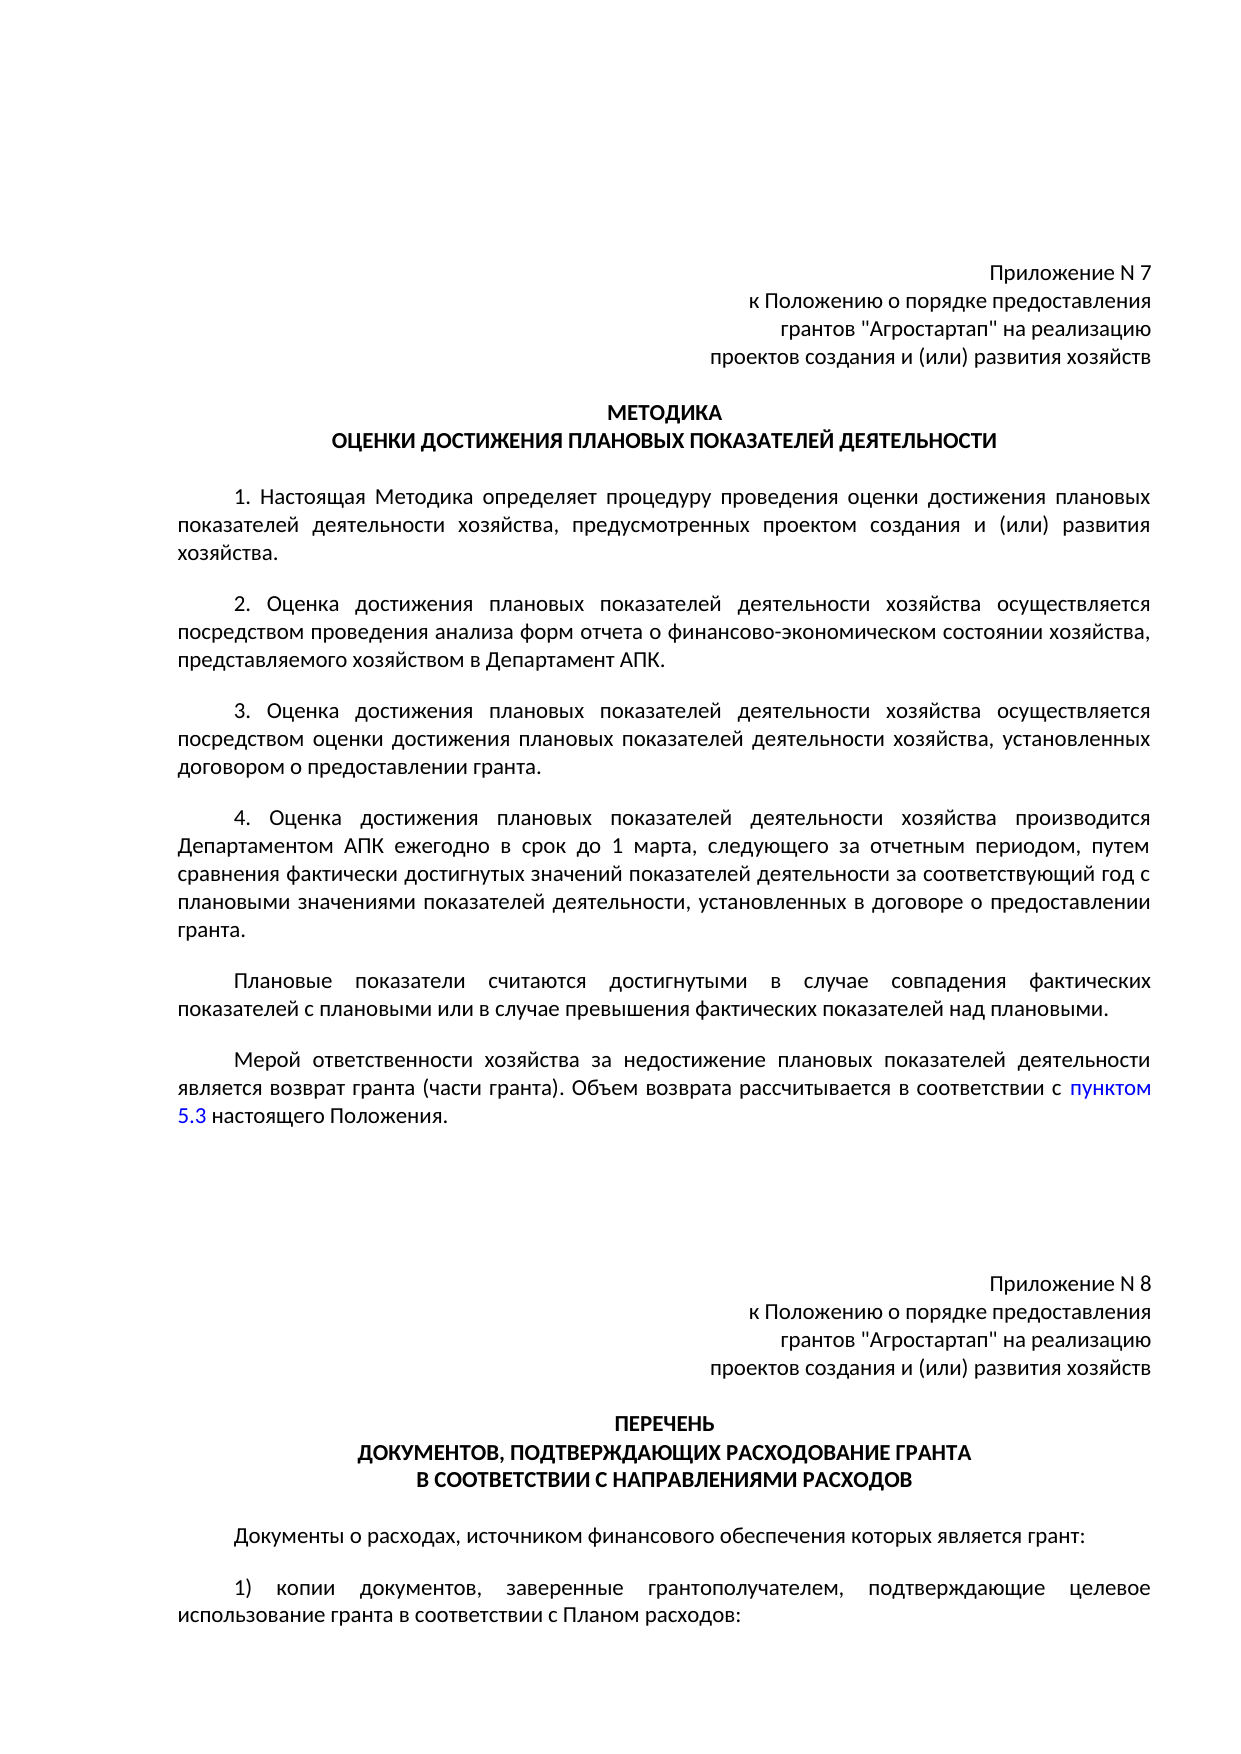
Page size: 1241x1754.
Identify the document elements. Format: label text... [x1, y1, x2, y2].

text грантов "Агростартап" на реализацию [177, 1326, 1152, 1353]
text проектов создания и (или) развития хозяйств [177, 1353, 1152, 1382]
text Документы о расходах, источником финансового обеспечения которых является грант: [177, 1522, 1152, 1550]
text Плановые показатели считаются достигнутыми в случае совпадения фактических показателей с плановыми или в случае превышения фактических показателей над плановыми. [177, 966, 1152, 1022]
text 1) копии документов, заверенные грантополучателем, подтверждающие целевое использование гранта в соответствии с Планом расходов: [177, 1573, 1152, 1629]
text Приложение N 7 [177, 258, 1152, 286]
text проектов создания и (или) развития хозяйств [177, 342, 1152, 370]
text к Положению о порядке предоставления [177, 286, 1152, 314]
title ПЕРЕЧЕНЬ [177, 1409, 1152, 1438]
title МЕТОДИКА [177, 398, 1152, 426]
text 4. Оценка достижения плановых показателей деятельности хозяйства производится Департаментом АПК ежегодно в срок до 1 марта, следующего за отчетным периодом, путем сравнения фактически достигнутых значений показателей деятельности за соответствующий год с плановыми значениями показателей деятельности, установленных в договоре о предоставлении гранта. [177, 803, 1152, 943]
text грантов "Агростартап" на реализацию [177, 314, 1152, 342]
title ДОКУМЕНТОВ, ПОДТВЕРЖДАЮЩИХ РАСХОДОВАНИЕ ГРАНТА [177, 1438, 1152, 1466]
text 1. Настоящая Методика определяет процедуру проведения оценки достижения плановых показателей деятельности хозяйства, предусмотренных проектом создания и (или) развития хозяйства. [177, 482, 1152, 566]
text 2. Оценка достижения плановых показателей деятельности хозяйства осуществляется посредством проведения анализа форм отчета о финансово-экономическом состоянии хозяйства, представляемого хозяйством в Департамент АПК. [177, 589, 1152, 673]
title ОЦЕНКИ ДОСТИЖЕНИЯ ПЛАНОВЫХ ПОКАЗАТЕЛЕЙ ДЕЯТЕЛЬНОСТИ [177, 426, 1152, 454]
text 3. Оценка достижения плановых показателей деятельности хозяйства осуществляется посредством оценки достижения плановых показателей деятельности хозяйства, установленных договором о предоставлении гранта. [177, 696, 1152, 780]
text Мерой ответственности хозяйства за недостижение плановых показателей деятельности является возврат гранта (части гранта). Объем возврата рассчитывается в соответствии с пунктом 5.3 настоящего Положения. [177, 1045, 1152, 1129]
text к Положению о порядке предоставления [177, 1297, 1152, 1326]
text Приложение N 8 [177, 1269, 1152, 1297]
title В СООТВЕТСТВИИ С НАПРАВЛЕНИЯМИ РАСХОДОВ [177, 1466, 1152, 1494]
